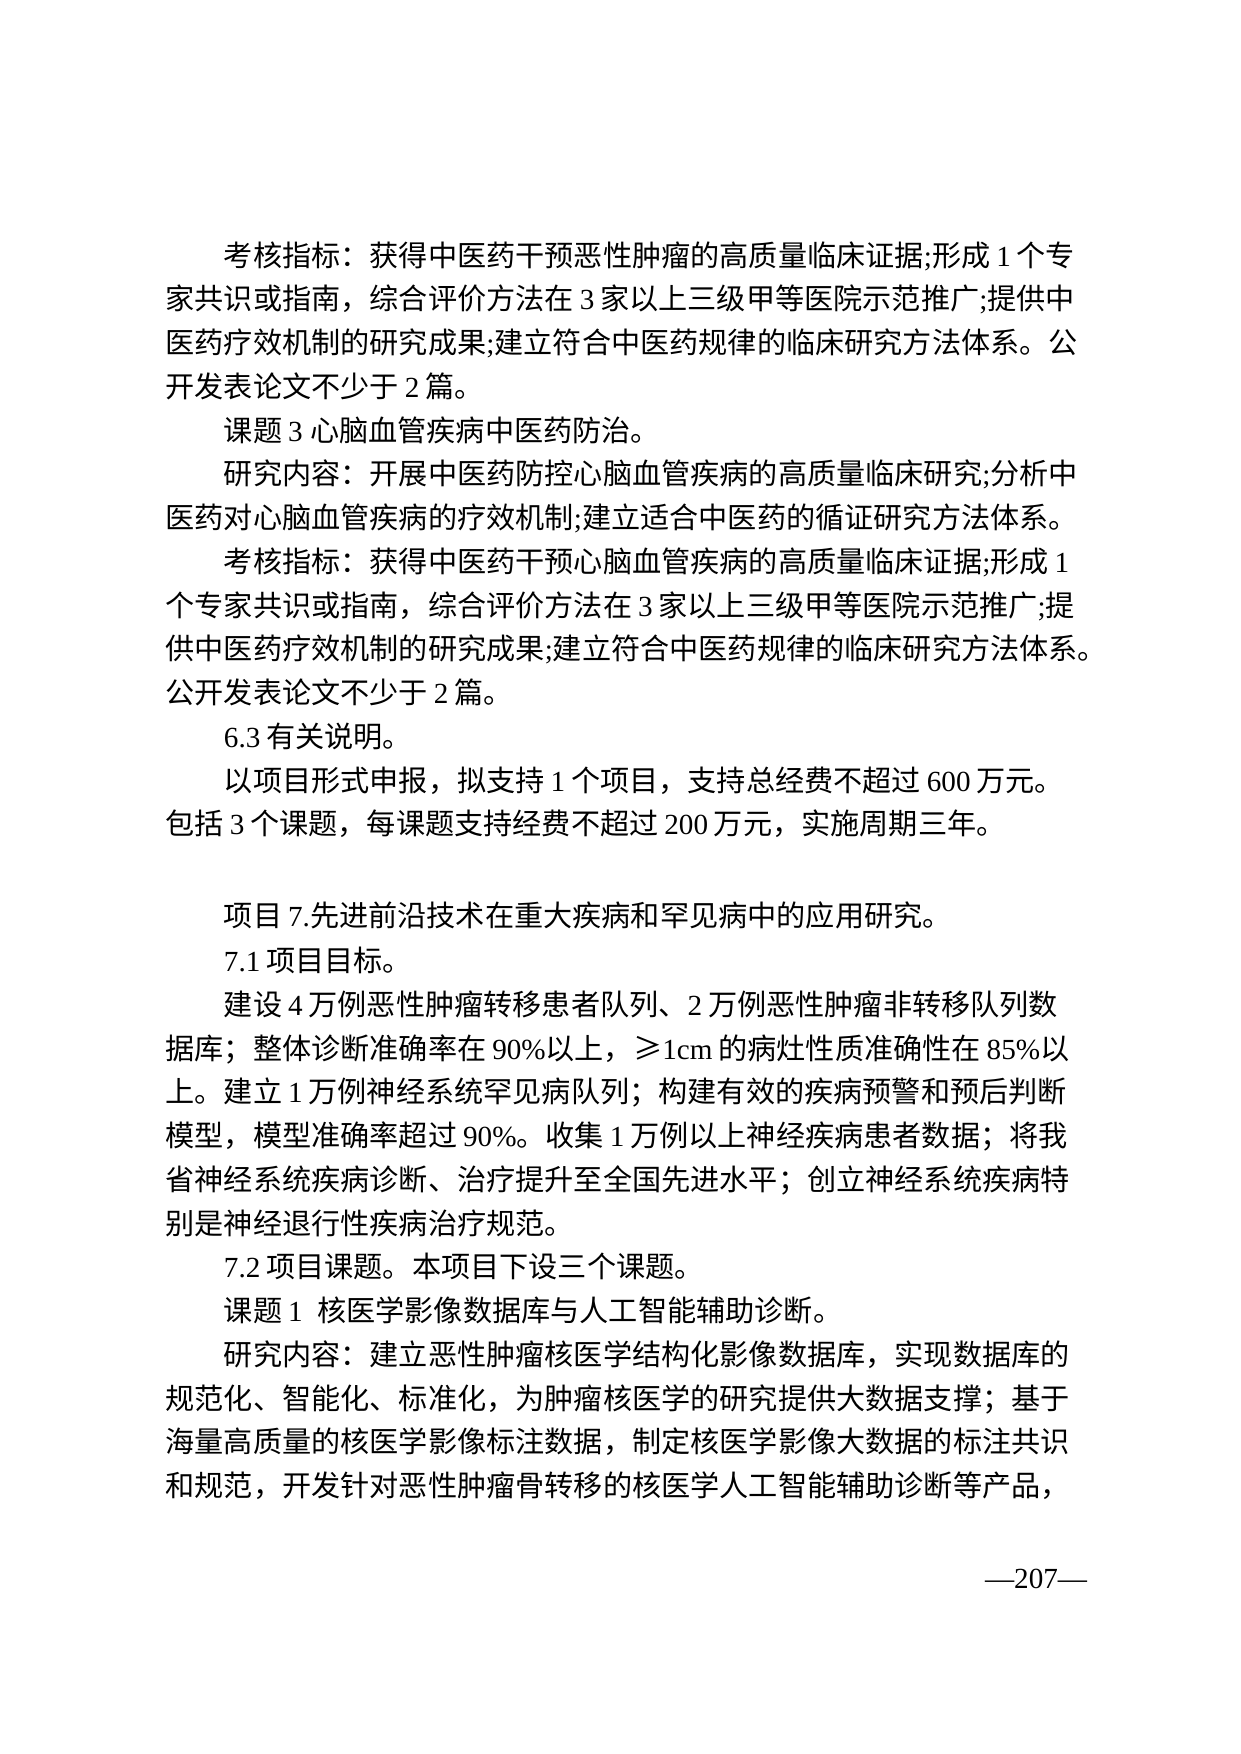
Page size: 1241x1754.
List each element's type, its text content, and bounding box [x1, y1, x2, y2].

text 课题3 心脑血管疾病中医药防治。 [165, 406, 1087, 450]
text 课题1 核医学影像数据库与人工智能辅助诊断。 [165, 1287, 1087, 1330]
text 考核指标：获得中医药干预心脑血管疾病的高质量临床证据;形成1个专家共识或指南，综合评价方法在3家以上三级甲等医院示范推广;提供中医药疗效机制的研究成果;建立符合中医药规律的临床研究方法体系。公开发表论文不少于2篇。 [165, 537, 1087, 712]
text 考核指标：获得中医药干预恶性肿瘤的高质量临床证据;形成1个专家共识或指南，综合评价方法在3家以上三级甲等医院示范推广;提供中医药疗效机制的研究成果;建立符合中医药规律的临床研究方法体系。公开发表论文不少于2篇。 [165, 231, 1087, 406]
text 7.1项目目标。 [165, 937, 1087, 980]
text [165, 1330, 1087, 1505]
text 7.2项目课题。本项目下设三个课题。 [165, 1243, 1087, 1287]
text 6.3有关说明。 [165, 712, 1087, 756]
text 研究内容：开展中医药防控心脑血管疾病的高质量临床研究;分析中医药对心脑血管疾病的疗效机制;建立适合中医药的循证研究方法体系。 [165, 450, 1087, 537]
text 建设4万例恶性肿瘤转移患者队列、2万例恶性肿瘤非转移队列数据库；整体诊断准确率在90%以上，≥1cm的病灶性质准确性在85%以上。建立1万例神经系统罕见病队列；构建有效的疾病预警和预后判断模型，模型准确率超过90%。收集1万例以上神经疾病患者数据；将我省神经系统疾病诊断、治疗提升至全国先进水平；创立神经系统疾病特别是神经退行性疾病治疗规范。 [165, 980, 1087, 1243]
text 项目7.先进前沿技术在重大疾病和罕见病中的应用研究。 [165, 890, 1087, 937]
text 以项目形式申报，拟支持1个项目，支持总经费不超过600万元。包括3个课题，每课题支持经费不超过200万元，实施周期三年。 [165, 756, 1087, 843]
